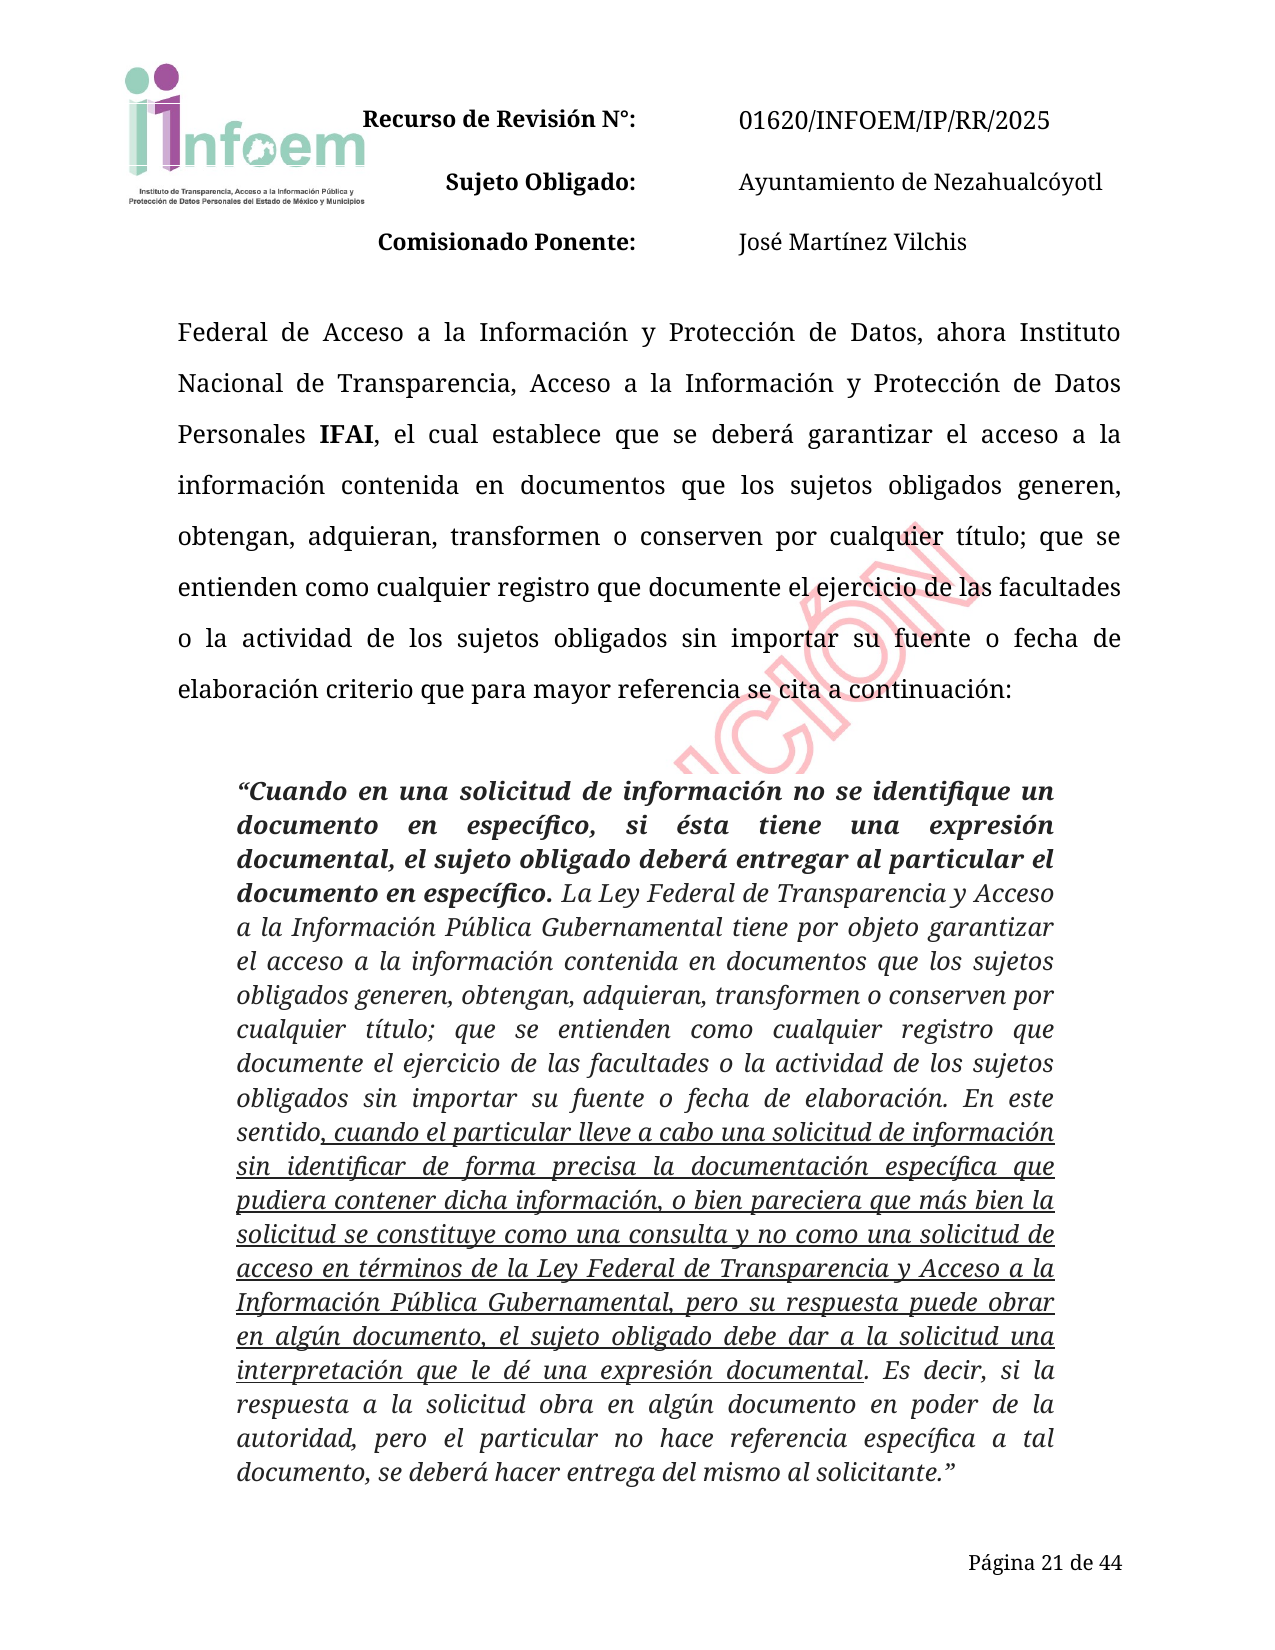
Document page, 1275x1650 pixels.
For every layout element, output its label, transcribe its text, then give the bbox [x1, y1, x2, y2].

text “Cuando en una solicitud de información no se identifique un documento en específico, si ésta tiene una expresión documental, el sujeto obligado deberá entregar al particular el documento en específico. La Ley Federal de Transparencia y Acceso a la Información Pública Gubernamental tiene por objeto garantizar el acceso a la información contenida en documentos que los sujetos obligados generen, obtengan, adquieran, transformen o conserven por cualquier título; que se entienden como cualquier registro que documente el ejercicio de las facultades o la actividad de los sujetos obligados sin importar su fuente o fecha de elaboración. En este sentido, cuando el particular lleve a cabo una solicitud de información sin identificar de forma precisa la documentación específica que pudiera contener dicha información, o bien pareciera que más bien la solicitud se constituye como una consulta y no como una solicitud de acceso en términos de la Ley Federal de Transparencia y Acceso a la Información Pública Gubernamental, pero su respuesta puede obrar en algún documento, el sujeto obligado debe dar a la solicitud una interpretación que le dé una expresión documental. Es decir, si la respuesta a la solicitud obra en algún documento en poder de la autoridad, pero el particular no hace referencia específica a tal documento, se deberá hacer entrega del mismo al solicitante.” [236, 774, 1058, 1489]
picture [6, 3, 1271, 1650]
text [177, 314, 1122, 706]
